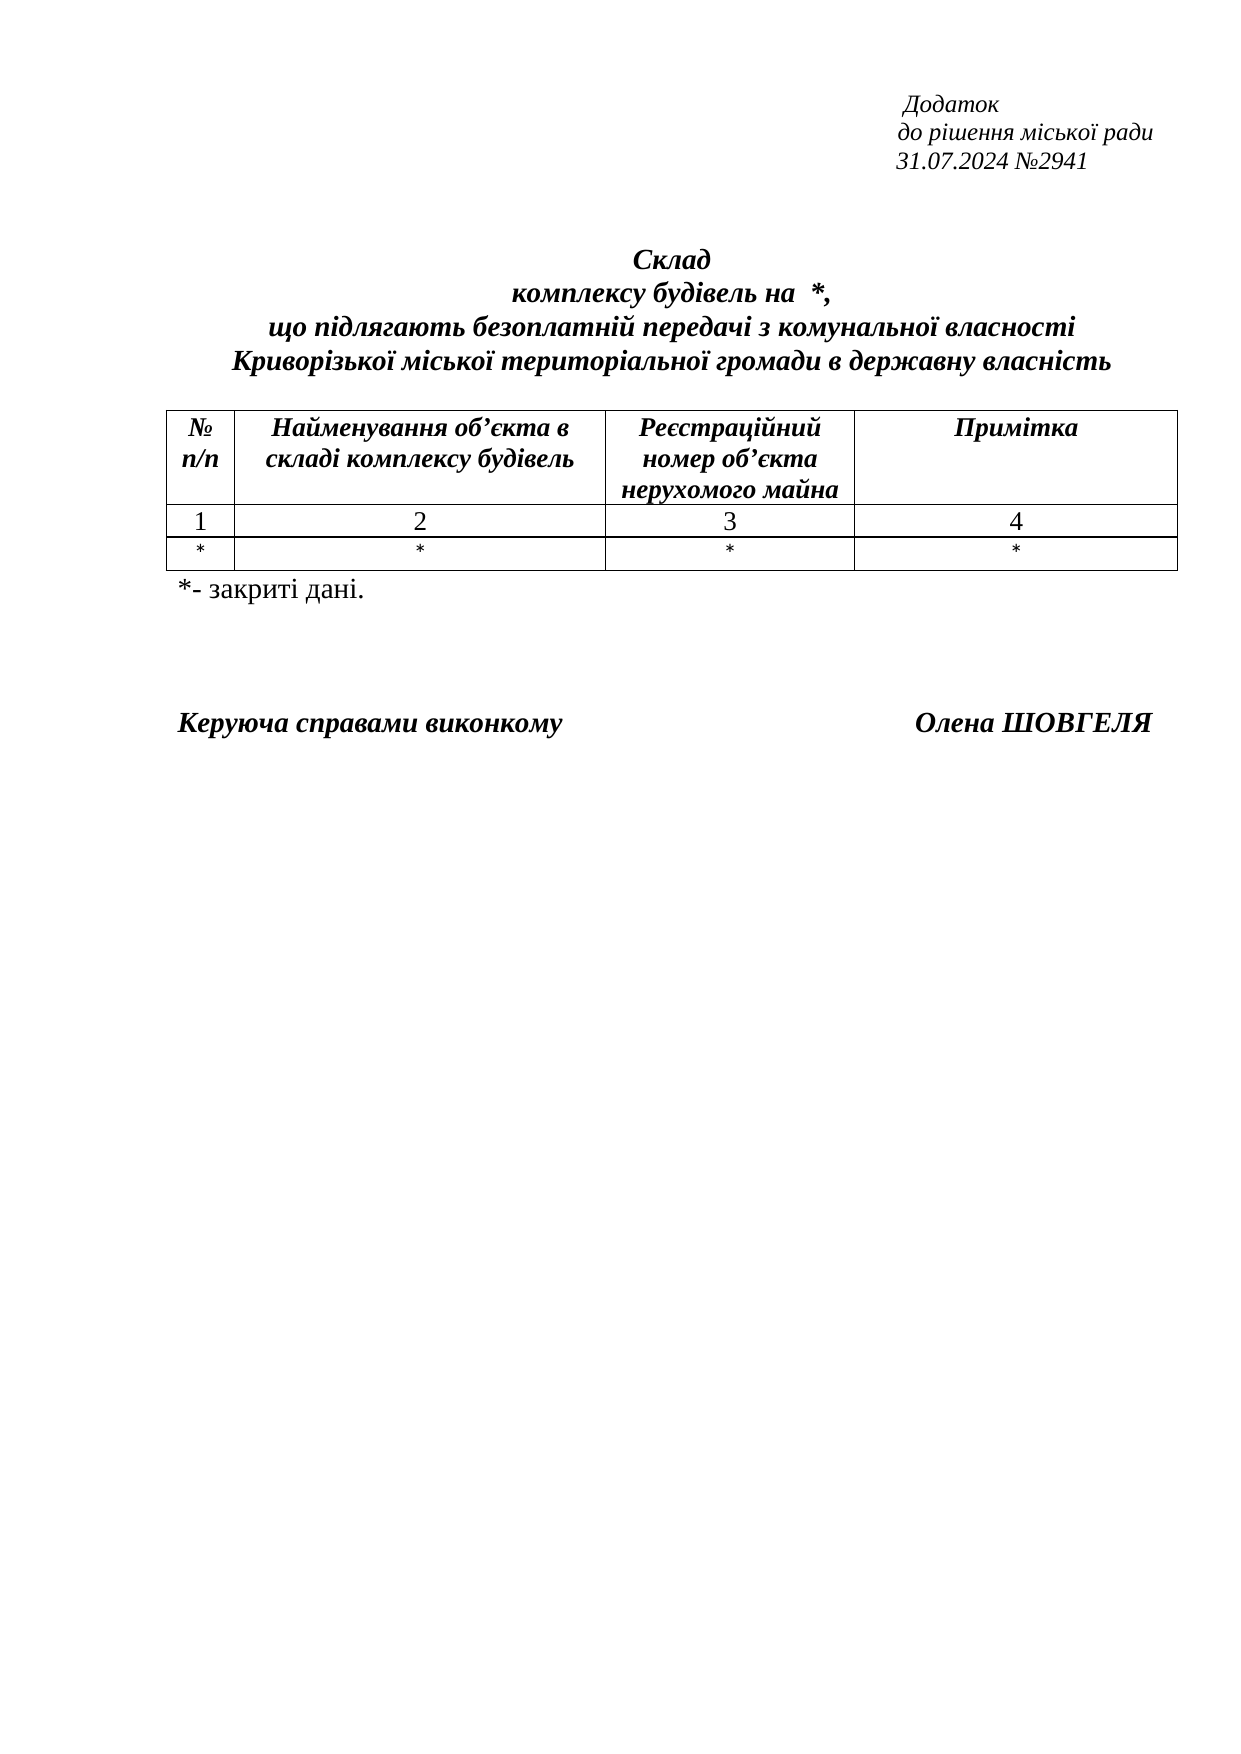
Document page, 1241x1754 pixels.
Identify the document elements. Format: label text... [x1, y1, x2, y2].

table_cell 3 [606, 505, 854, 536]
text Додаток [767, 89, 1166, 117]
table_header Реєстраційний номер об’єкта нерухомого майна [606, 411, 854, 504]
table_cell 4 [855, 505, 1177, 536]
text *- закриті дані. [177, 571, 1166, 605]
table_header № п/п [167, 411, 234, 504]
table_header Найменування об’єкта в складі комплексу будівель [235, 411, 605, 504]
text що підлягають безоплатній передачі з комунальної власності [177, 309, 1166, 343]
text 31.07.2024 №2941 [177, 146, 1166, 175]
table_cell * [606, 538, 854, 570]
table_cell * [855, 538, 1177, 570]
text комплексу будівель на *, [177, 276, 1166, 309]
text Керуюча справами виконкому Олена ШОВГЕЛЯ [177, 706, 1166, 739]
text Криворізької міської територіальної громади в державну власність [177, 343, 1166, 376]
table_cell 2 [235, 505, 605, 536]
text Склад [177, 242, 1166, 276]
text до рішення міської ради [177, 117, 1166, 146]
table_cell 1 [167, 505, 234, 536]
table_cell * [235, 538, 605, 570]
table_cell * [167, 538, 234, 570]
table_header Примітка [855, 411, 1177, 504]
